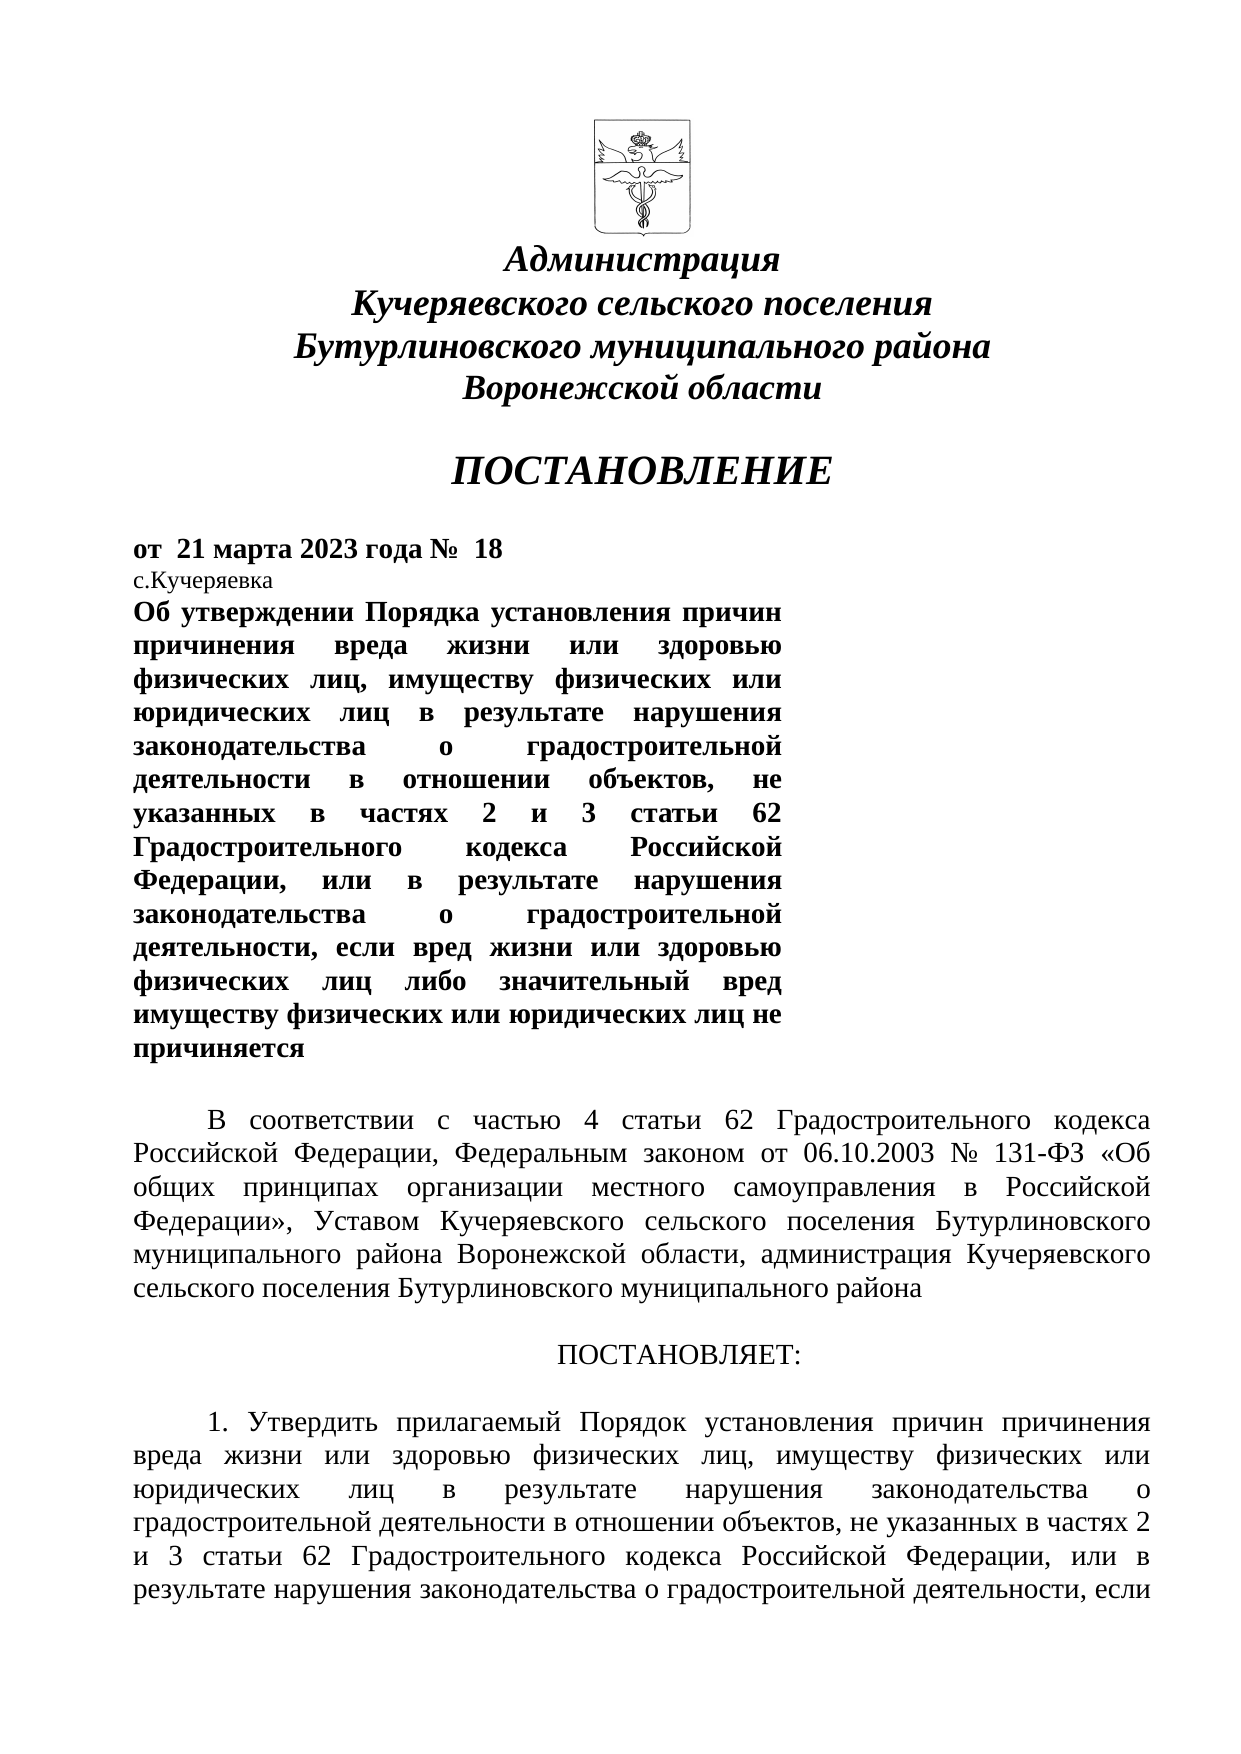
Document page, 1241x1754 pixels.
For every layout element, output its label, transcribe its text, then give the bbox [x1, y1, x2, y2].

text ПОСТАНОВЛЯЕТ: [133, 1337, 1152, 1370]
text Администрация [133, 237, 1152, 280]
picture [590, 118, 694, 237]
text Воронежской области [133, 366, 1152, 407]
text Кучеряевского сельского поселения [133, 280, 1152, 323]
text Бутурлиновского муниципального района [133, 323, 1152, 366]
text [133, 1404, 1152, 1605]
text ПОСТАНОВЛЕНИЕ [133, 445, 1152, 493]
title Об утверждении Порядка установления причин причинения вреда жизни или здоровью физических лиц, имуществу физических или юридических лиц в результате нарушения законодательства о градостроительной деятельности в отношении объектов, не указанных в частях 2 и 3 статьи 62 Градостроительного кодекса Российской Федерации, или в результате нарушения законодательства о градостроительной деятельности, если вред жизни или здоровью физических лиц либо значительный вред имуществу физических или юридических лиц не причиняется [133, 594, 783, 1063]
text В соответствии с частью 4 статьи 62 Градостроительного кодекса Российской Федерации, Федеральным законом от 06.10.2003 № 131-ФЗ «Об общих принципах организации местного самоуправления в Российской Федерации», Уставом Кучеряевского сельского поселения Бутурлиновского муниципального района Воронежской области, администрация Кучеряевского сельского поселения Бутурлиновского муниципального района [133, 1102, 1152, 1303]
text с.Кучеряевка [133, 565, 1152, 594]
text от 21 марта 2023 года № 18 [133, 532, 1152, 565]
